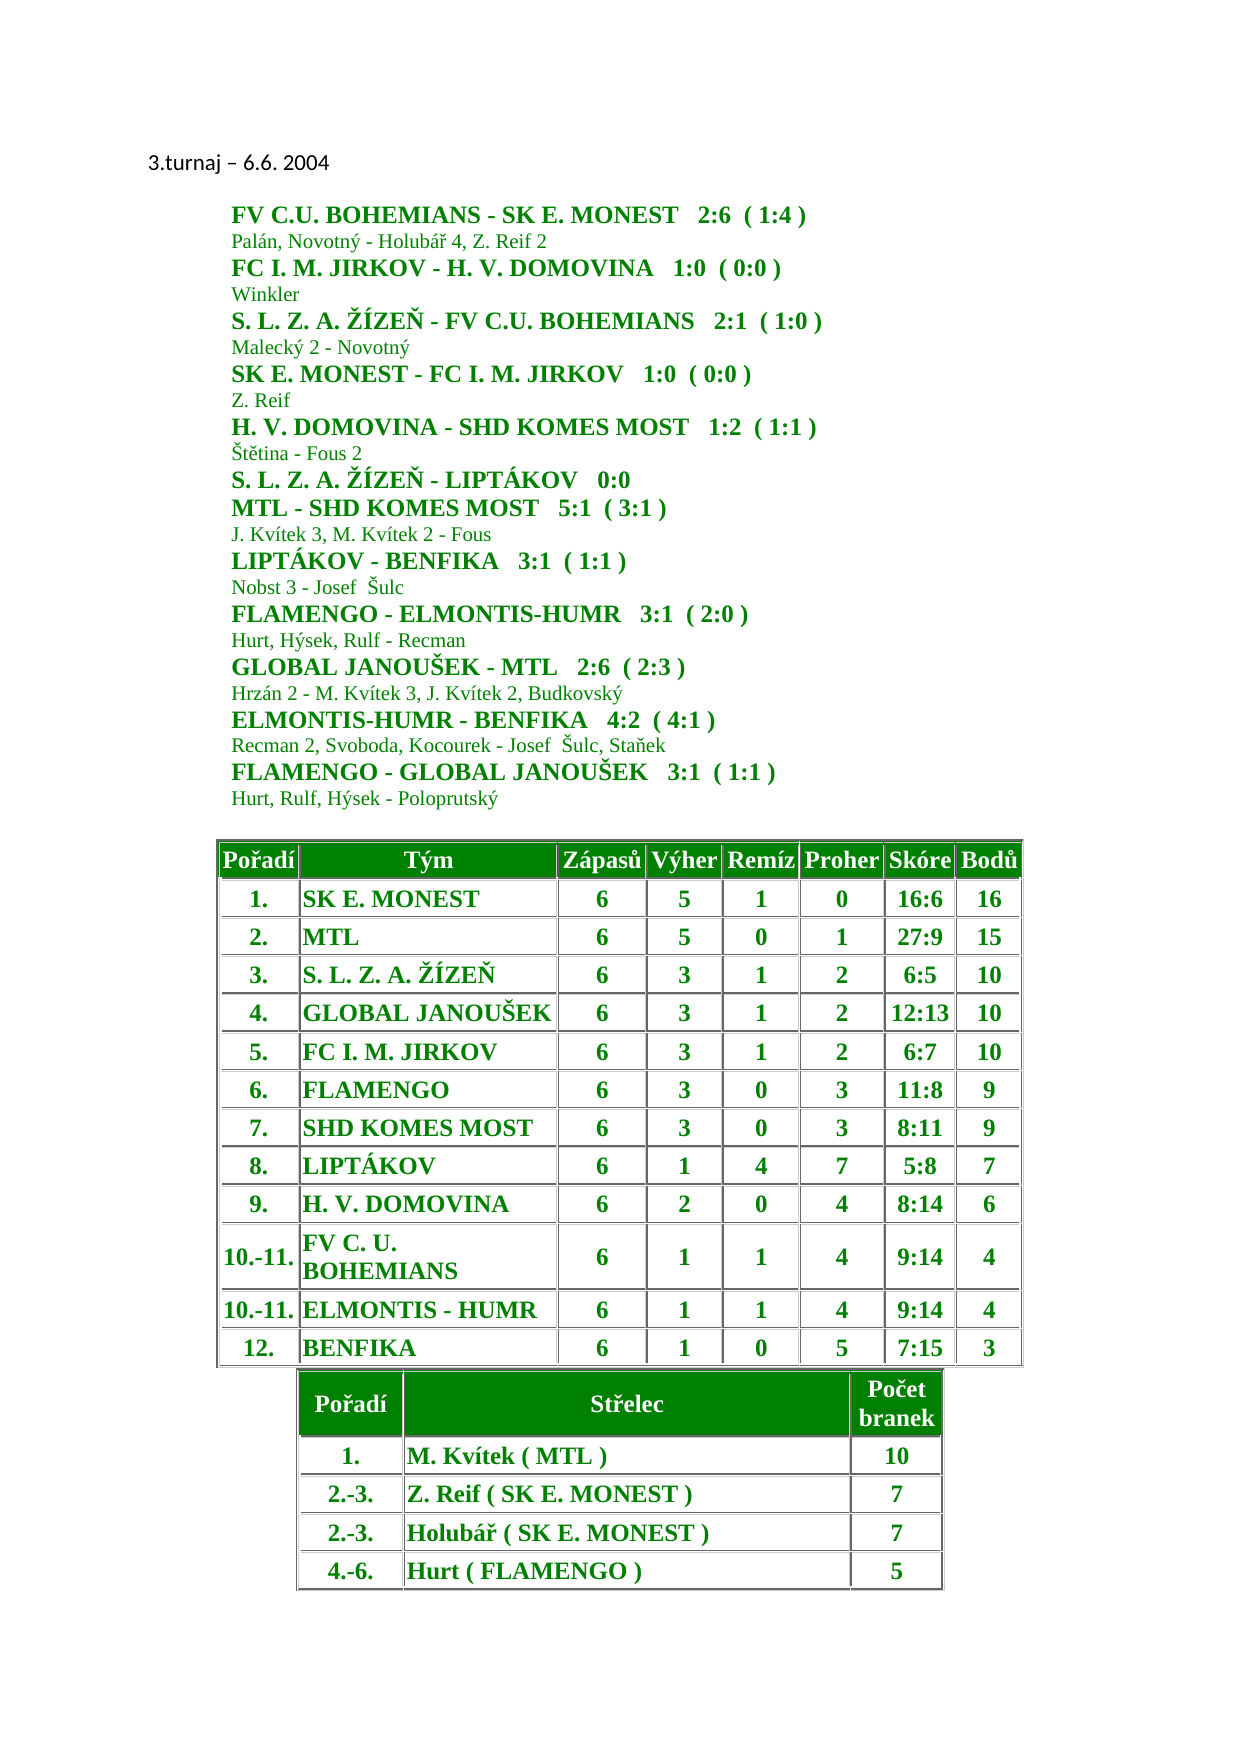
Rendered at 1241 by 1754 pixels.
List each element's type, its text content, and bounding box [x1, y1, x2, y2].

table_header Proher [800, 841, 884, 877]
table_cell 4 [801, 1292, 883, 1327]
table_cell 8. [220, 1145, 298, 1183]
table_cell 0 [724, 1187, 798, 1221]
table_cell 6 [559, 1034, 645, 1068]
table_header Bodů [956, 843, 1021, 877]
table_cell 4 [724, 1148, 798, 1183]
table_cell 7 [957, 1145, 1021, 1183]
table_header Skóre [884, 843, 956, 877]
table_cell 15 [956, 916, 1022, 954]
table_header Pořadí [220, 843, 299, 877]
table_cell 3 [801, 1110, 883, 1145]
table_cell Hurt, Hýsek, Rulf - Recman [231, 628, 1009, 652]
table_cell 3 [648, 995, 721, 1030]
table_cell 2 [801, 1034, 883, 1068]
table_cell 9 [956, 1107, 1022, 1145]
table_cell 7. [218, 1107, 299, 1145]
table_cell 27:9 [886, 919, 954, 954]
table_cell 1 [648, 1148, 721, 1183]
table_cell FLAMENGO [301, 1072, 556, 1107]
table_cell LIPTÁKOV [301, 1148, 556, 1183]
table_cell 5 [850, 1550, 943, 1588]
table_cell 6 [559, 1225, 645, 1288]
table_cell 6 [559, 919, 645, 954]
table_cell FV C. U. BOHEMIANS [301, 1225, 556, 1288]
table_cell 16:6 [886, 881, 954, 916]
table_cell 10 [957, 1030, 1021, 1068]
table_cell 1 [646, 1330, 722, 1365]
table_cell S. L. Z. A. ŽÍZEŇ - FV C.U. BOHEMIANS 2:1 ( 1:0 ) [231, 306, 1009, 335]
table_cell 6 [559, 1148, 645, 1183]
table_cell 5 [648, 881, 721, 916]
table_cell 4 [957, 1288, 1021, 1327]
table_cell 6 [559, 957, 645, 992]
table_cell H. V. DOMOVINA - SHD KOMES MOST 1:2 ( 1:1 ) [231, 412, 1009, 441]
table_header Remíz [722, 843, 799, 877]
table_cell SK E. MONEST [301, 881, 556, 916]
table_cell 9:14 [886, 1225, 954, 1288]
table_header Tým [299, 843, 558, 877]
table_cell 7:15 [884, 1330, 956, 1365]
table_cell 16 [957, 877, 1021, 916]
table_cell 0 [724, 1110, 798, 1145]
table_cell 1 [724, 881, 798, 916]
table_cell 12:13 [886, 995, 954, 1030]
table_cell 6 [957, 1183, 1021, 1221]
table_cell 2.-3. [299, 1473, 402, 1511]
table_cell MTL - SHD KOMES MOST 5:1 ( 3:1 ) [231, 494, 1009, 522]
table_header FV C.U. BOHEMIANS - SK E. MONEST 2:6 ( 1:4 ) [231, 201, 1009, 229]
table_cell 5:8 [886, 1148, 954, 1183]
table_cell 9. [220, 1183, 298, 1221]
table_cell 0 [724, 919, 798, 954]
table_cell 6. [220, 1069, 298, 1107]
table_cell Z. Reif [231, 388, 1009, 412]
table_cell 2 [801, 995, 883, 1030]
table_header Výher [646, 843, 722, 877]
table_cell SK E. MONEST - FC I. M. JIRKOV 1:0 ( 0:0 ) [231, 359, 1009, 388]
table_cell 1 [724, 1034, 798, 1068]
table_cell J. Kvítek 3, M. Kvítek 2 - Fous [231, 522, 1009, 546]
table_cell FC I. M. JIRKOV - H. V. DOMOVINA 1:0 ( 0:0 ) [231, 254, 1009, 282]
table_cell 3 [956, 1327, 1022, 1365]
table_cell 6 [559, 1110, 645, 1145]
table_cell Holubář ( SK E. MONEST ) [405, 1515, 849, 1550]
table_cell 3 [648, 1072, 721, 1107]
table_cell 3 [648, 1034, 721, 1068]
table_cell 4. [220, 992, 298, 1030]
table_cell 4 [957, 1221, 1021, 1288]
table_cell 9:14 [886, 1292, 954, 1327]
table_cell FLAMENGO - GLOBAL JANOUŠEK 3:1 ( 1:1 ) [231, 758, 1009, 786]
table_cell 1 [724, 1225, 798, 1288]
table_cell 1. [220, 877, 298, 916]
table_cell 10.-11. [220, 1221, 298, 1288]
table_cell S. L. Z. A. ŽÍZEŇ [301, 957, 556, 992]
table_cell 7 [801, 1148, 883, 1183]
table_cell 10.-11. [220, 1288, 298, 1327]
table_cell 3. [218, 954, 299, 992]
table_cell S. L. Z. A. ŽÍZEŇ - LIPTÁKOV 0:0 [231, 465, 1009, 493]
text 3.turnaj – 6.6. 2004 [148, 148, 1093, 176]
table_cell 6 [559, 1072, 645, 1107]
table_header Zápasů [558, 843, 646, 877]
table_cell Recman 2, Svoboda, Kocourek - Josef Šulc, Staňek [231, 734, 1009, 757]
table_cell 4 [801, 1187, 883, 1221]
table_cell 4.-6. [298, 1550, 403, 1588]
table_cell 5 [648, 919, 721, 954]
table_cell 0 [724, 1072, 798, 1107]
table_cell 0 [801, 881, 883, 916]
table_cell SHD KOMES MOST [301, 1110, 556, 1145]
table_cell 6 [559, 1292, 645, 1327]
table_cell Winkler [231, 282, 1009, 306]
table_cell 10 [956, 954, 1022, 992]
table_cell 1 [724, 995, 798, 1030]
table_cell 8:14 [886, 1187, 954, 1221]
table_cell Z. Reif ( SK E. MONEST ) [405, 1477, 849, 1511]
table_cell 2 [801, 957, 883, 992]
table_cell 10 [957, 992, 1021, 1030]
table_cell FLAMENGO - ELMONTIS-HUMR 3:1 ( 2:0 ) [231, 599, 1009, 628]
table_cell 8:11 [886, 1110, 954, 1145]
table_cell 6 [559, 881, 645, 916]
table_cell ELMONTIS-HUMR - BENFIKA 4:2 ( 4:1 ) [231, 705, 1009, 733]
table_cell 1 [648, 1292, 721, 1327]
table_cell Hurt ( FLAMENGO ) [404, 1553, 850, 1588]
table_cell ELMONTIS - HUMR [301, 1292, 556, 1327]
table_cell Hrzán 2 - M. Kvítek 3, J. Kvítek 2, Budkovský [231, 681, 1009, 705]
table_cell 10 [852, 1435, 941, 1473]
table_cell Palán, Novotný - Holubář 4, Z. Reif 2 [231, 229, 1009, 253]
table_cell Malecký 2 - Novotný [231, 335, 1009, 359]
table_cell H. V. DOMOVINA [301, 1187, 556, 1221]
table_cell Hurt, Rulf, Hýsek - Poloprutský [231, 786, 1009, 810]
table_cell MTL [301, 919, 556, 954]
table_cell 6:5 [886, 957, 954, 992]
table_cell 0 [722, 1330, 799, 1365]
table_cell 3 [801, 1072, 883, 1107]
table_cell 3 [648, 1110, 721, 1145]
table_cell 12. [218, 1327, 299, 1365]
table_cell 1 [801, 919, 883, 954]
table_cell 1 [724, 957, 798, 992]
table_header Střelec [404, 1372, 850, 1435]
table_cell FC I. M. JIRKOV [301, 1034, 556, 1068]
table_cell Nobst 3 - Josef Šulc [231, 575, 1009, 599]
table_cell 2.-3. [299, 1511, 402, 1550]
table_cell 6 [559, 995, 645, 1030]
table_cell GLOBAL JANOUŠEK [301, 995, 556, 1030]
table_cell M. Kvítek ( MTL ) [405, 1438, 849, 1473]
table_cell 1 [724, 1292, 798, 1327]
table_cell 6 [558, 1330, 646, 1365]
table_cell 6 [559, 1187, 645, 1221]
table_cell LIPTÁKOV - BENFIKA 3:1 ( 1:1 ) [231, 546, 1009, 575]
table_cell Štětina - Fous 2 [231, 441, 1009, 465]
table_cell 5. [220, 1030, 298, 1068]
table_cell BENFIKA [299, 1330, 558, 1365]
table_cell 11:8 [886, 1072, 954, 1107]
table_header Počet branek [850, 1372, 941, 1435]
table_cell 1 [648, 1225, 721, 1288]
table_cell 1. [299, 1435, 402, 1473]
table_cell 9 [957, 1069, 1021, 1107]
table_cell GLOBAL JANOUŠEK - MTL 2:6 ( 2:3 ) [231, 652, 1009, 681]
table_header Pořadí [299, 1372, 403, 1435]
table_cell 5 [800, 1330, 884, 1365]
table_cell 4 [801, 1225, 883, 1288]
table_cell 6:7 [886, 1034, 954, 1068]
table_cell 7 [852, 1511, 942, 1550]
table_cell 3 [648, 957, 721, 992]
table_cell 7 [852, 1473, 942, 1511]
table_cell 2. [218, 916, 299, 954]
table_cell 2 [648, 1187, 721, 1221]
